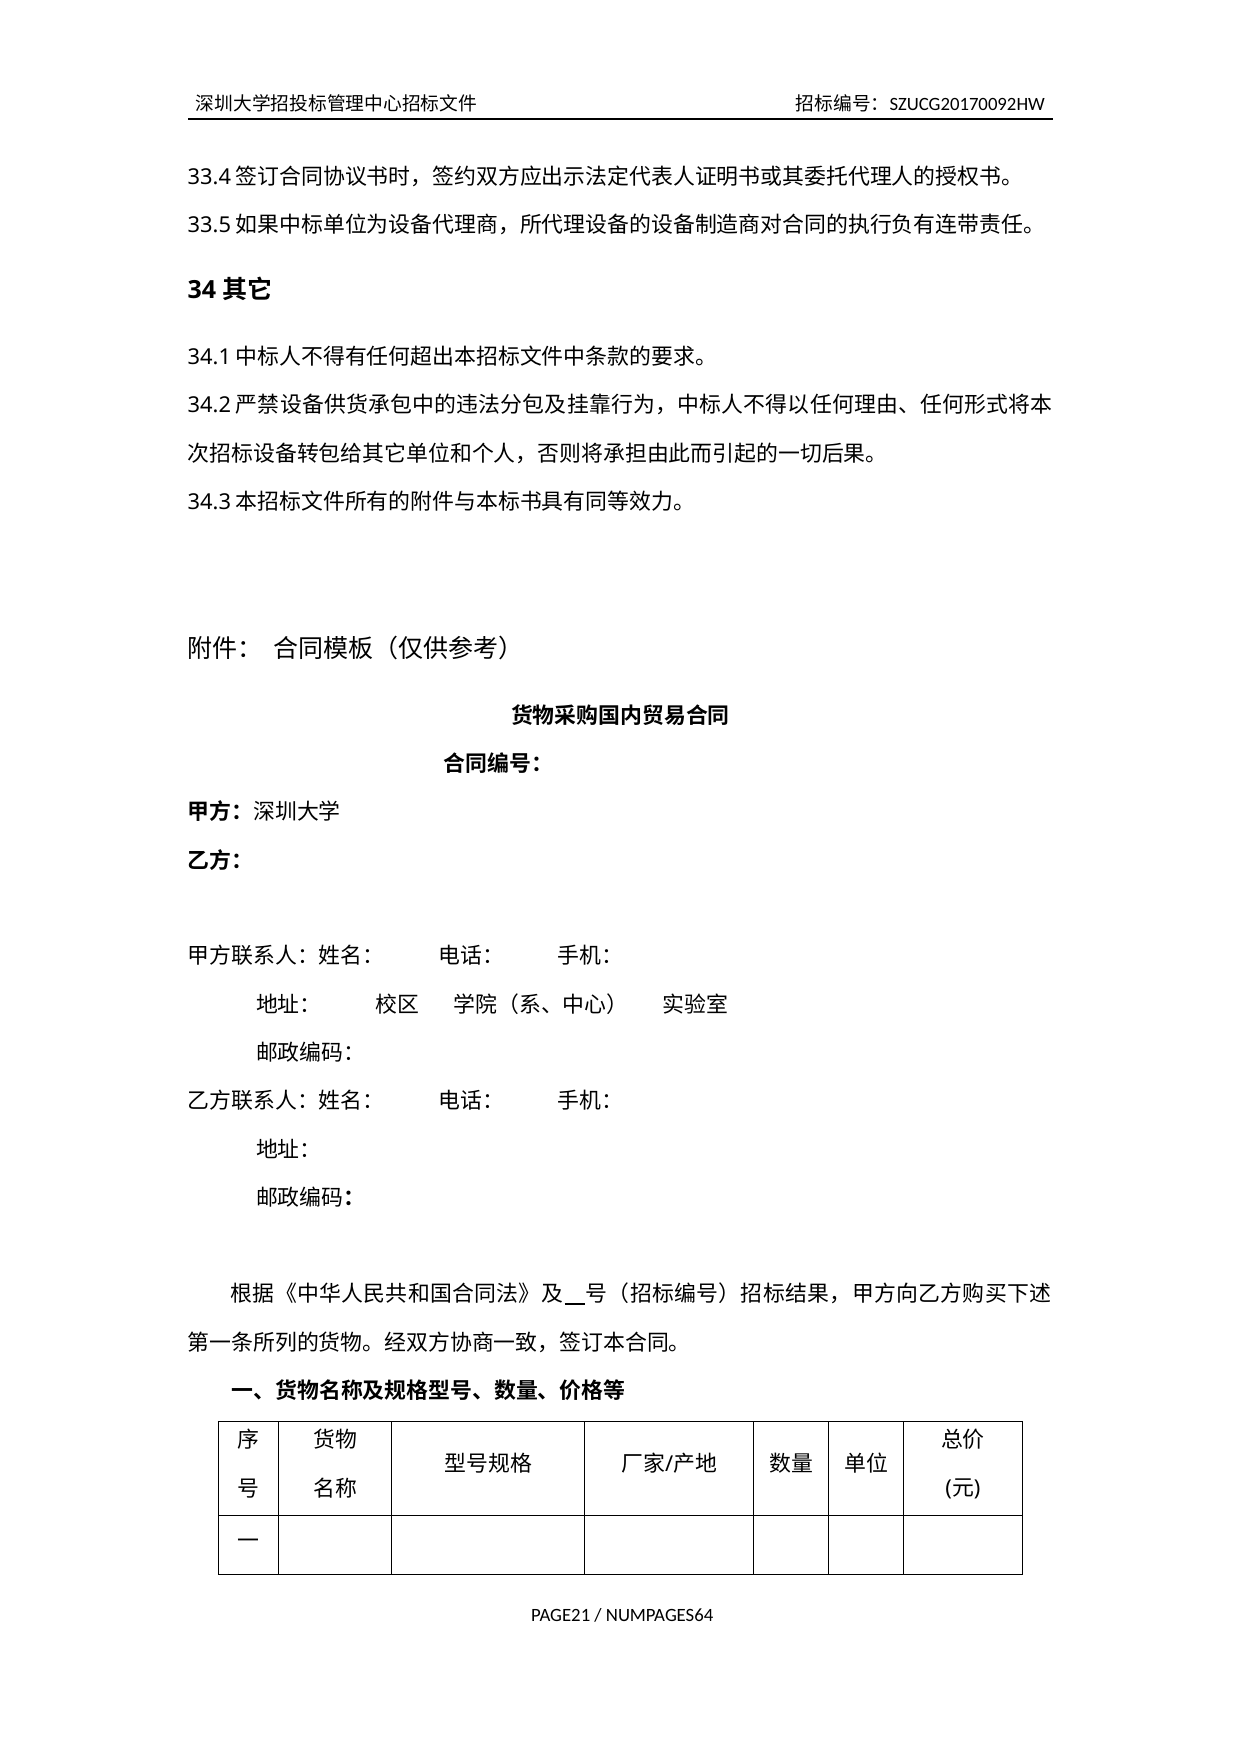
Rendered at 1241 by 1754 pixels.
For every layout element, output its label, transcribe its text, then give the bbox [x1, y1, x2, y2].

text 邮政编码： [187, 1034, 1053, 1067]
text 34.1中标人不得有任何超出本招标文件中条款的要求。 [187, 338, 1053, 371]
text 货物采购国内贸易合同 [187, 697, 1053, 730]
table_cell [585, 1516, 753, 1574]
table_header 序 号 [219, 1422, 278, 1515]
table_header 货物 名称 [279, 1422, 391, 1515]
table_cell [279, 1516, 391, 1574]
table_cell [754, 1516, 828, 1574]
table_cell [829, 1516, 903, 1574]
table_cell 一 [219, 1516, 278, 1574]
table_header 厂家/产地 [585, 1422, 753, 1515]
text 33.5如果中标单位为设备代理商，所代理设备的设备制造商对合同的执行负有连带责任。 [187, 207, 1053, 239]
table_header 单位 [829, 1422, 903, 1515]
text 34.2严禁设备供货承包中的违法分包及挂靠行为，中标人不得以任何理由、任何形式将本次招标设备转包给其它单位和个人，否则将承担由此而引起的一切后果。 [187, 387, 1053, 468]
text 甲方联系人：姓名： 电话： 手机： [187, 938, 1053, 970]
text 地址： 校区 学院（系、中心） 实验室 [187, 986, 1053, 1019]
table_cell [904, 1516, 1022, 1574]
text 34 其它 [187, 255, 1053, 320]
text 合同编号： [187, 746, 1053, 778]
table_header 总价 (元) [904, 1422, 1022, 1515]
table_header 数量 [754, 1422, 828, 1515]
table_cell [392, 1516, 584, 1574]
text 根据《中华人民共和国合同法》及 号（招标编号）招标结果，甲方向乙方购买下述第一条所列的货物。经双方协商一致，签订本合同。 [187, 1275, 1053, 1357]
text 33.4签订合同协议书时，签约双方应出示法定代表人证明书或其委托代理人的授权书。 [187, 158, 1053, 191]
text 地址： [187, 1131, 1053, 1164]
text 一、货物名称及规格型号、数量、价格等 [187, 1372, 1053, 1405]
text 附件： 合同模板（仅供参考） [187, 614, 1053, 679]
text 34.3本招标文件所有的附件与本标书具有同等效力。 [187, 484, 1053, 516]
table_header 型号规格 [392, 1422, 584, 1515]
text 乙方： [187, 842, 1053, 875]
text 邮政编码： [187, 1179, 1053, 1212]
text 甲方：深圳大学 [187, 794, 1053, 826]
text 乙方联系人：姓名： 电话： 手机： [187, 1083, 1053, 1115]
